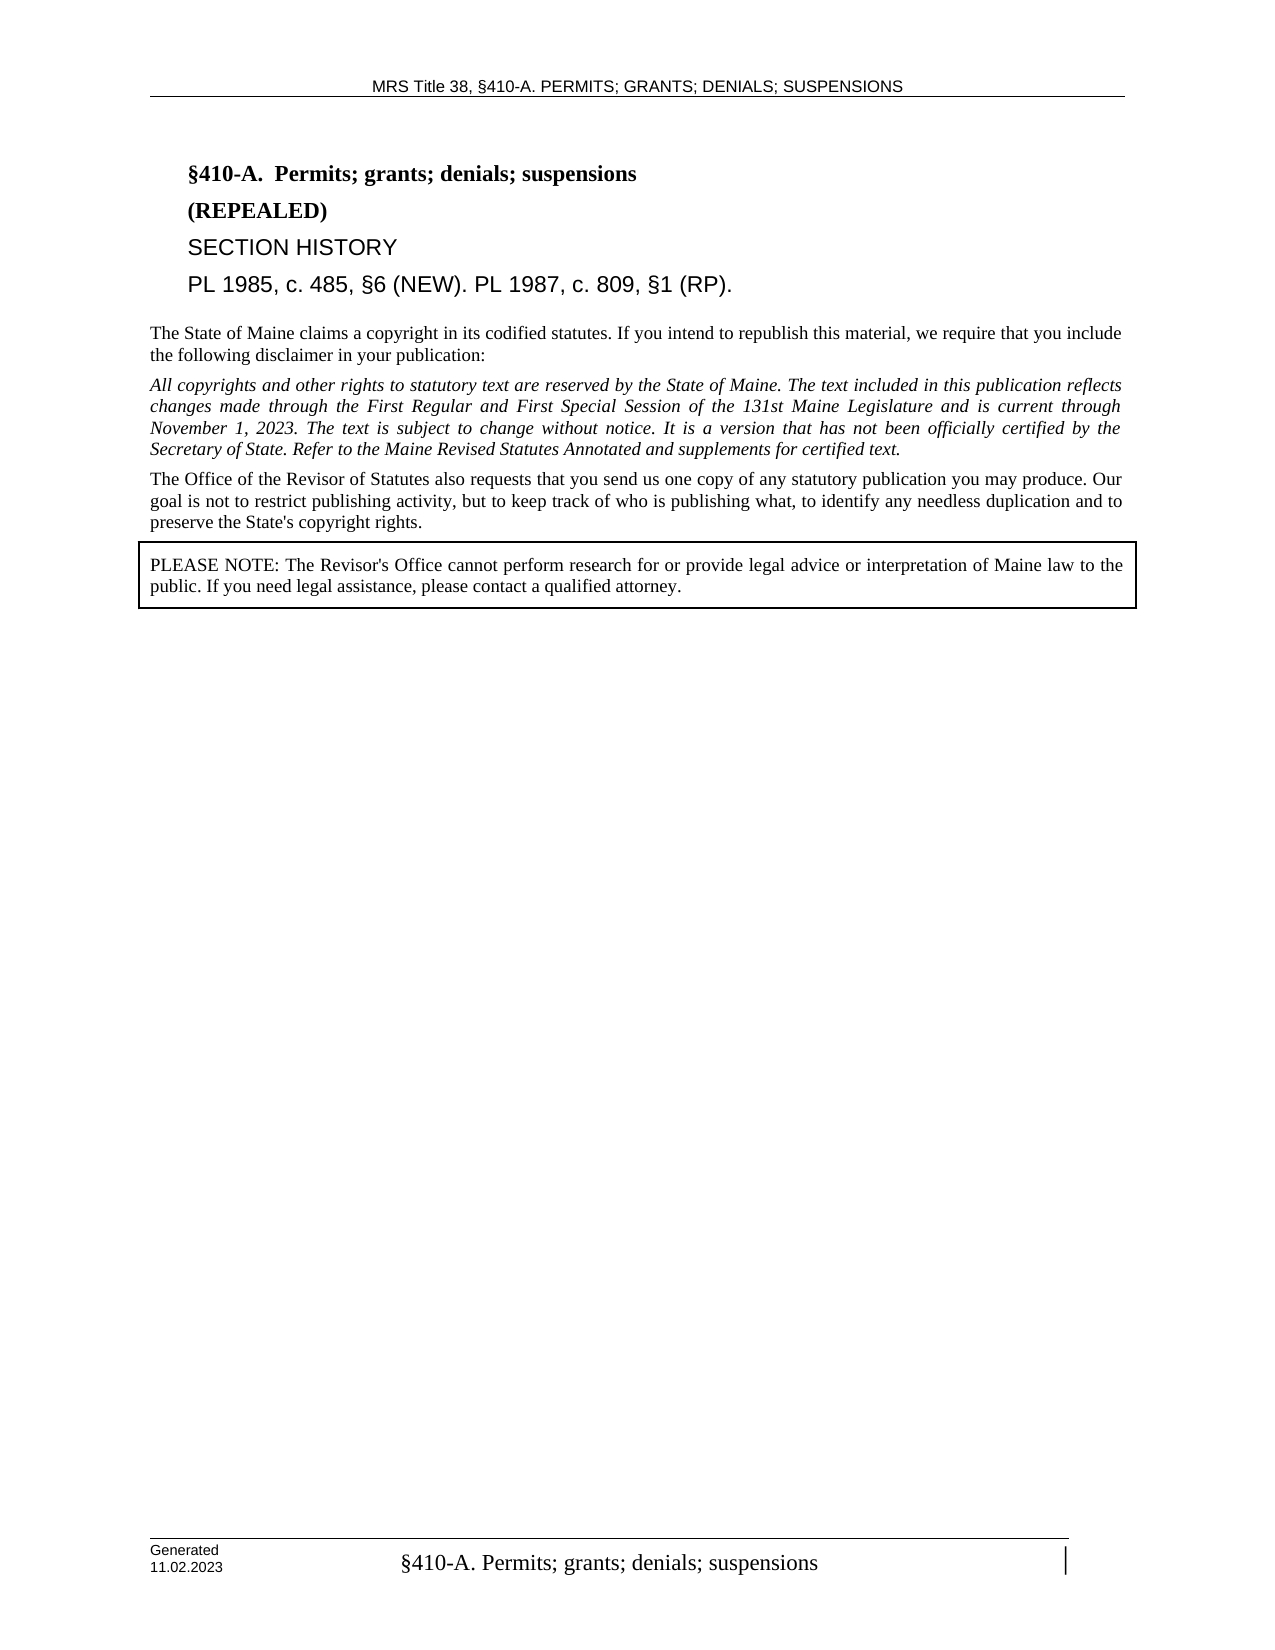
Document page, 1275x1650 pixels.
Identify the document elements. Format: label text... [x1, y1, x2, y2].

text PL 1985, c. 485, §6 (NEW). PL 1987, c. 809, §1 (RP). [187, 271, 1125, 297]
text PLEASE NOTE: The Revisor's Office cannot perform research for or provide legal advice or interpretation of Maine law to the public. If you need legal assistance, please contact a qualified attorney. [140, 543, 1135, 607]
text All copyrights and other rights to statutory text are reserved by the State of Maine. The text included in this publication reflects changes made through the First Regular and First Special Session of the 131st Maine Legislature and is current through November 1, 2023 . The text is subject to change without notice. It is a version that has not been officially certified by the Secretary of State. Refer to the Maine Revised Statutes Annotated and supplements for certified text. [150, 373, 1125, 460]
text The Office of the Revisor of Statutes also requests that you send us one copy of any statutory publication you may produce. Our goal is not to restrict publishing activity, but to keep track of who is publishing what, to identify any needless duplication and to preserve the State's copyright rights. [150, 468, 1125, 533]
text §410-A. Permits; grants; denials; suspensions [187, 160, 1125, 187]
text (REPEALED) [187, 197, 1125, 223]
text SECTION HISTORY [187, 234, 1125, 260]
text The State of Maine claims a copyright in its codified statutes. If you intend to republish this material, we require that you include the following disclaimer in your publication: [150, 322, 1125, 365]
